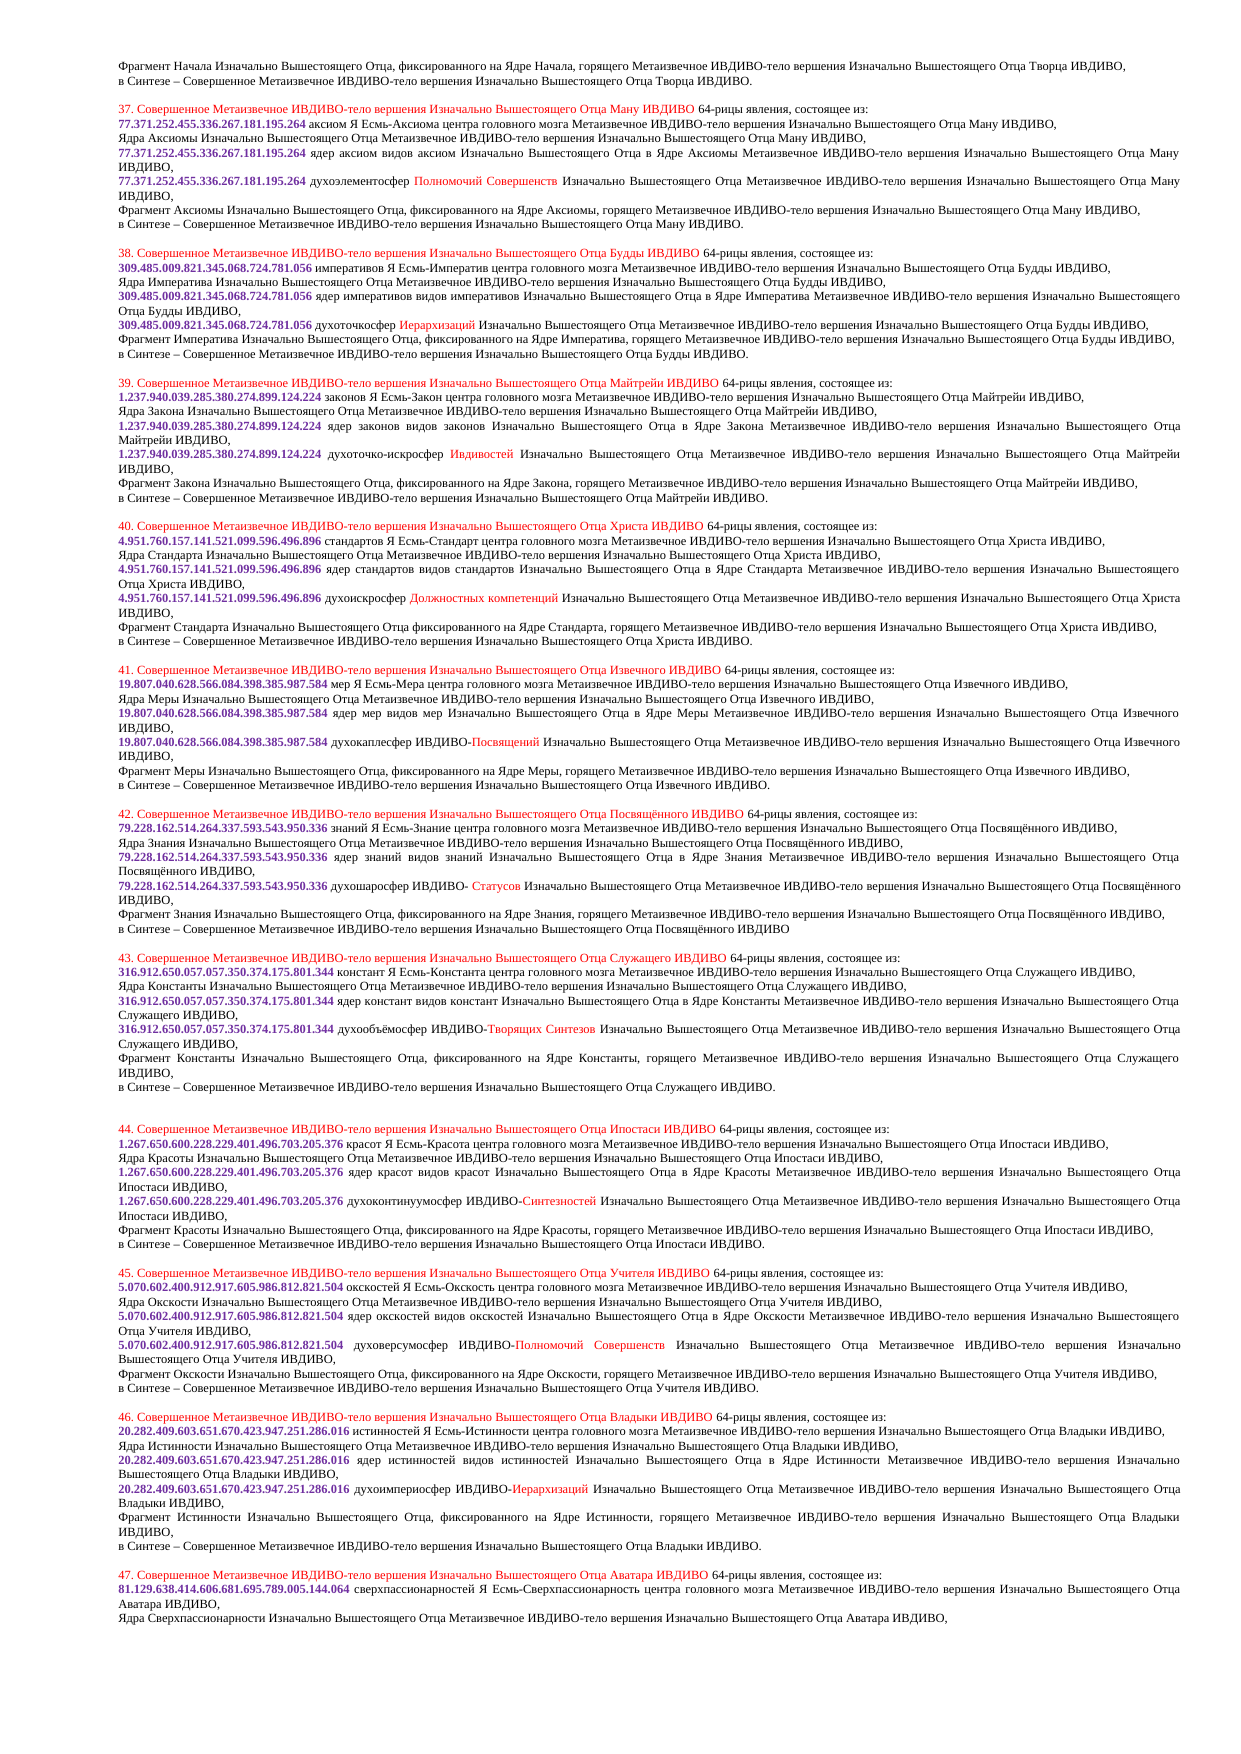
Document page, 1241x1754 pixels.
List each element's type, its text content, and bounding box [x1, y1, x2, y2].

text 77.371.252.455.336.267.181.195.264 ядер аксиом видов аксиом Изначально Вышестоящего Отца в Ядре Аксиомы Метаизвечное ИВДИВО-тело вершения Изначально Вышестоящего Отца Ману ИВДИВО, [118, 145, 1181, 174]
text Фрагмент Стандарта Изначально Вышестоящего Отца фиксированного на Ядре Стандарта, горящего Метаизвечное ИВДИВО-тело вершения Изначально Вышестоящего Отца Христа ИВДИВО, [118, 620, 1181, 634]
text 20.282.409.603.651.670.423.947.251.286.016 истинностей Я Есмь-Истинности центра головного мозга Метаизвечное ИВДИВО-тело вершения Изначально Вышестоящего Отца Владыки ИВДИВО, [118, 1424, 1181, 1438]
text 1.267.650.600.228.229.401.496.703.205.376 красот Я Есмь-Красота центра головного мозга Метаизвечное ИВДИВО-тело вершения Изначально Вышестоящего Отца Ипостаси ИВДИВО, [118, 1136, 1181, 1151]
text 41. Совершенное Метаизвечное ИВДИВО-тело вершения Изначально Вышестоящего Отца Извечного ИВДИВО 64-рицы явления, состоящее из: [118, 663, 1181, 677]
text 77.371.252.455.336.267.181.195.264 аксиом Я Есмь-Аксиома центра головного мозга Метаизвечное ИВДИВО-тело вершения Изначально Вышестоящего Отца Ману ИВДИВО, [118, 117, 1181, 131]
text Фрагмент Меры Изначально Вышестоящего Отца, фиксированного на Ядре Меры, горящего Метаизвечное ИВДИВО-тело вершения Изначально Вышестоящего Отца Извечного ИВДИВО, [118, 763, 1181, 778]
text 81.129.638.414.606.681.695.789.005.144.064 сверхпассионарностей Я Есмь-Сверхпассионарность центра головного мозга Метаизвечное ИВДИВО-тело вершения Изначально Вышестоящего Отца Аватара ИВДИВО, [118, 1582, 1181, 1611]
text в Синтезе – Совершенное Метаизвечное ИВДИВО-тело вершения Изначально Вышестоящего Отца Извечного ИВДИВО. [118, 778, 1181, 792]
text в Синтезе – Совершенное Метаизвечное ИВДИВО-тело вершения Изначально Вышестоящего Отца Владыки ИВДИВО. [118, 1539, 1181, 1553]
text 316.912.650.057.057.350.374.175.801.344 ядер констант видов констант Изначально Вышестоящего Отца в Ядре Константы Метаизвечное ИВДИВО-тело вершения Изначально Вышестоящего Отца Служащего ИВДИВО, [118, 993, 1181, 1022]
text в Синтезе – Совершенное Метаизвечное ИВДИВО-тело вершения Изначально Вышестоящего Отца Посвящённого ИВДИВО [118, 922, 1181, 936]
text 19.807.040.628.566.084.398.385.987.584 ядер мер видов мер Изначально Вышестоящего Отца в Ядре Меры Метаизвечное ИВДИВО-тело вершения Изначально Вышестоящего Отца Извечного ИВДИВО, [118, 706, 1181, 735]
text в Синтезе – Совершенное Метаизвечное ИВДИВО-тело вершения Изначально Вышестоящего Отца Майтрейи ИВДИВО. [118, 490, 1181, 505]
text 46. Совершенное Метаизвечное ИВДИВО-тело вершения Изначально Вышестоящего Отца Владыки ИВДИВО 64-рицы явления, состоящее из: [118, 1409, 1181, 1424]
text Ядра Закона Изначально Вышестоящего Отца Метаизвечное ИВДИВО-тело вершения Изначально Вышестоящего Отца Майтрейи ИВДИВО, [118, 404, 1181, 418]
text Фрагмент Аксиомы Изначально Вышестоящего Отца, фиксированного на Ядре Аксиомы, горящего Метаизвечное ИВДИВО-тело вершения Изначально Вышестоящего Отца Ману ИВДИВО, [118, 203, 1181, 217]
text Фрагмент Знания Изначально Вышестоящего Отца, фиксированного на Ядре Знания, горящего Метаизвечное ИВДИВО-тело вершения Изначально Вышестоящего Отца Посвящённого ИВДИВО, [118, 907, 1181, 922]
text в Синтезе – Совершенное Метаизвечное ИВДИВО-тело вершения Изначально Вышестоящего Отца Служащего ИВДИВО. [118, 1080, 1181, 1094]
text 1.237.940.039.285.380.274.899.124.224 ядер законов видов законов Изначально Вышестоящего Отца в Ядре Закона Метаизвечное ИВДИВО-тело вершения Изначально Вышестоящего Отца Майтрейи ИВДИВО, [118, 418, 1181, 447]
text 4.951.760.157.141.521.099.596.496.896 ядер стандартов видов стандартов Изначально Вышестоящего Отца в Ядре Стандарта Метаизвечное ИВДИВО-тело вершения Изначально Вышестоящего Отца Христа ИВДИВО, [118, 562, 1181, 591]
text 309.485.009.821.345.068.724.781.056 ядер императивов видов императивов Изначально Вышестоящего Отца в Ядре Императива Метаизвечное ИВДИВО-тело вершения Изначально Вышестоящего Отца Будды ИВДИВО, [118, 289, 1181, 318]
text Ядра Знания Изначально Вышестоящего Отца Метаизвечное ИВДИВО-тело вершения Изначально Вышестоящего Отца Посвящённого ИВДИВО, [118, 835, 1181, 850]
text 309.485.009.821.345.068.724.781.056 духоточкосфер Иерархизаций Изначально Вышестоящего Отца Метаизвечное ИВДИВО-тело вершения Изначально Вышестоящего Отца Будды ИВДИВО, [118, 318, 1181, 332]
text в Синтезе – Совершенное Метаизвечное ИВДИВО-тело вершения Изначально Вышестоящего Отца Учителя ИВДИВО. [118, 1381, 1181, 1395]
text 5.070.602.400.912.917.605.986.812.821.504 окскостей Я Есмь-Окскость центра головного мозга Метаизвечное ИВДИВО-тело вершения Изначально Вышестоящего Отца Учителя ИВДИВО, [118, 1280, 1181, 1294]
text 79.228.162.514.264.337.593.543.950.336 ядер знаний видов знаний Изначально Вышестоящего Отца в Ядре Знания Метаизвечное ИВДИВО-тело вершения Изначально Вышестоящего Отца Посвящённого ИВДИВО, [118, 850, 1181, 878]
text 1.237.940.039.285.380.274.899.124.224 духоточко-искросфер Ивдивостей Изначально Вышестоящего Отца Метаизвечное ИВДИВО-тело вершения Изначально Вышестоящего Отца Майтрейи ИВДИВО, [118, 447, 1181, 476]
text Ядра Истинности Изначально Вышестоящего Отца Метаизвечное ИВДИВО-тело вершения Изначально Вышестоящего Отца Владыки ИВДИВО, [118, 1438, 1181, 1453]
text 45. Совершенное Метаизвечное ИВДИВО-тело вершения Изначально Вышестоящего Отца Учителя ИВДИВО 64-рицы явления, состоящее из: [118, 1266, 1181, 1280]
text 43. Совершенное Метаизвечное ИВДИВО-тело вершения Изначально Вышестоящего Отца Служащего ИВДИВО 64-рицы явления, состоящее из: [118, 950, 1181, 965]
text 4.951.760.157.141.521.099.596.496.896 стандартов Я Есмь-Стандарт центра головного мозга Метаизвечное ИВДИВО-тело вершения Изначально Вышестоящего Отца Христа ИВДИВО, [118, 533, 1181, 548]
text 44. Совершенное Метаизвечное ИВДИВО-тело вершения Изначально Вышестоящего Отца Ипостаси ИВДИВО 64-рицы явления, состоящее из: [118, 1122, 1181, 1136]
text Ядра Сверхпассионарности Изначально Вышестоящего Отца Метаизвечное ИВДИВО-тело вершения Изначально Вышестоящего Отца Аватара ИВДИВО, [118, 1611, 1181, 1625]
text Фрагмент Окскости Изначально Вышестоящего Отца, фиксированного на Ядре Окскости, горящего Метаизвечное ИВДИВО-тело вершения Изначально Вышестоящего Отца Учителя ИВДИВО, [118, 1366, 1181, 1381]
text 1.267.650.600.228.229.401.496.703.205.376 духоконтинуумосфер ИВДИВО-Синтезностей Изначально Вышестоящего Отца Метаизвечное ИВДИВО-тело вершения Изначально Вышестоящего Отца Ипостаси ИВДИВО, [118, 1194, 1181, 1223]
text Фрагмент Закона Изначально Вышестоящего Отца, фиксированного на Ядре Закона, горящего Метаизвечное ИВДИВО-тело вершения Изначально Вышестоящего Отца Майтрейи ИВДИВО, [118, 476, 1181, 490]
text Ядра Красоты Изначально Вышестоящего Отца Метаизвечное ИВДИВО-тело вершения Изначально Вышестоящего Отца Ипостаси ИВДИВО, [118, 1151, 1181, 1165]
text 19.807.040.628.566.084.398.385.987.584 мер Я Есмь-Мера центра головного мозга Метаизвечное ИВДИВО-тело вершения Изначально Вышестоящего Отца Извечного ИВДИВО, [118, 677, 1181, 692]
text 5.070.602.400.912.917.605.986.812.821.504 духоверсумосфер ИВДИВО-Полномочий Совершенств Изначально Вышестоящего Отца Метаизвечное ИВДИВО-тело вершения Изначально Вышестоящего Отца Учителя ИВДИВО, [118, 1338, 1181, 1366]
text 316.912.650.057.057.350.374.175.801.344 констант Я Есмь-Константа центра головного мозга Метаизвечное ИВДИВО-тело вершения Изначально Вышестоящего Отца Служащего ИВДИВО, [118, 965, 1181, 979]
text 5.070.602.400.912.917.605.986.812.821.504 ядер окскостей видов окскостей Изначально Вышестоящего Отца в Ядре Окскости Метаизвечное ИВДИВО-тело вершения Изначально Вышестоящего Отца Учителя ИВДИВО, [118, 1309, 1181, 1338]
text Ядра Константы Изначально Вышестоящего Отца Метаизвечное ИВДИВО-тело вершения Изначально Вышестоящего Отца Служащего ИВДИВО, [118, 979, 1181, 993]
text 39. Совершенное Метаизвечное ИВДИВО-тело вершения Изначально Вышестоящего Отца Майтрейи ИВДИВО 64-рицы явления, состоящее из: [118, 375, 1181, 390]
text 47. Совершенное Метаизвечное ИВДИВО-тело вершения Изначально Вышестоящего Отца Аватара ИВДИВО 64-рицы явления, состоящее из: [118, 1568, 1181, 1582]
text 1.237.940.039.285.380.274.899.124.224 законов Я Есмь-Закон центра головного мозга Метаизвечное ИВДИВО-тело вершения Изначально Вышестоящего Отца Майтрейи ИВДИВО, [118, 390, 1181, 404]
text 77.371.252.455.336.267.181.195.264 духоэлементосфер Полномочий Совершенств Изначально Вышестоящего Отца Метаизвечное ИВДИВО-тело вершения Изначально Вышестоящего Отца Ману ИВДИВО, [118, 174, 1181, 203]
text Фрагмент Красоты Изначально Вышестоящего Отца, фиксированного на Ядре Красоты, горящего Метаизвечное ИВДИВО-тело вершения Изначально Вышестоящего Отца Ипостаси ИВДИВО, [118, 1223, 1181, 1237]
text 40. Совершенное Метаизвечное ИВДИВО-тело вершения Изначально Вышестоящего Отца Христа ИВДИВО 64-рицы явления, состоящее из: [118, 519, 1181, 533]
text в Синтезе – Совершенное Метаизвечное ИВДИВО-тело вершения Изначально Вышестоящего Отца Христа ИВДИВО. [118, 634, 1181, 648]
text 19.807.040.628.566.084.398.385.987.584 духокаплесфер ИВДИВО-Посвящений Изначально Вышестоящего Отца Метаизвечное ИВДИВО-тело вершения Изначально Вышестоящего Отца Извечного ИВДИВО, [118, 735, 1181, 763]
text Фрагмент Начала Изначально Вышестоящего Отца, фиксированного на Ядре Начала, горящего Метаизвечное ИВДИВО-тело вершения Изначально Вышестоящего Отца Творца ИВДИВО, [118, 59, 1181, 73]
text 316.912.650.057.057.350.374.175.801.344 духообъёмосфер ИВДИВО-Творящих Синтезов Изначально Вышестоящего Отца Метаизвечное ИВДИВО-тело вершения Изначально Вышестоящего Отца Служащего ИВДИВО, [118, 1022, 1181, 1051]
text 42. Совершенное Метаизвечное ИВДИВО-тело вершения Изначально Вышестоящего Отца Посвящённого ИВДИВО 64-рицы явления, состоящее из: [118, 807, 1181, 821]
text 38. Совершенное Метаизвечное ИВДИВО-тело вершения Изначально Вышестоящего Отца Будды ИВДИВО 64-рицы явления, состоящее из: [118, 246, 1181, 260]
text 20.282.409.603.651.670.423.947.251.286.016 духоимпериосфер ИВДИВО-Иерархизаций Изначально Вышестоящего Отца Метаизвечное ИВДИВО-тело вершения Изначально Вышестоящего Отца Владыки ИВДИВО, [118, 1481, 1181, 1510]
text Фрагмент Истинности Изначально Вышестоящего Отца, фиксированного на Ядре Истинности, горящего Метаизвечное ИВДИВО-тело вершения Изначально Вышестоящего Отца Владыки ИВДИВО, [118, 1510, 1181, 1539]
text Ядра Окскости Изначально Вышестоящего Отца Метаизвечное ИВДИВО-тело вершения Изначально Вышестоящего Отца Учителя ИВДИВО, [118, 1294, 1181, 1309]
text в Синтезе – Совершенное Метаизвечное ИВДИВО-тело вершения Изначально Вышестоящего Отца Ипостаси ИВДИВО. [118, 1237, 1181, 1251]
text в Синтезе – Совершенное Метаизвечное ИВДИВО-тело вершения Изначально Вышестоящего Отца Ману ИВДИВО. [118, 217, 1181, 232]
text Ядра Императива Изначально Вышестоящего Отца Метаизвечное ИВДИВО-тело вершения Изначально Вышестоящего Отца Будды ИВДИВО, [118, 275, 1181, 289]
text Ядра Стандарта Изначально Вышестоящего Отца Метаизвечное ИВДИВО-тело вершения Изначально Вышестоящего Отца Христа ИВДИВО, [118, 548, 1181, 562]
text 79.228.162.514.264.337.593.543.950.336 знаний Я Есмь-Знание центра головного мозга Метаизвечное ИВДИВО-тело вершения Изначально Вышестоящего Отца Посвящённого ИВДИВО, [118, 821, 1181, 835]
text Ядра Меры Изначально Вышестоящего Отца Метаизвечное ИВДИВО-тело вершения Изначально Вышестоящего Отца Извечного ИВДИВО, [118, 692, 1181, 706]
text 37. Совершенное Метаизвечное ИВДИВО-тело вершения Изначально Вышестоящего Отца Ману ИВДИВО 64-рицы явления, состоящее из: [118, 102, 1181, 117]
text в Синтезе – Совершенное Метаизвечное ИВДИВО-тело вершения Изначально Вышестоящего Отца Творца ИВДИВО. [118, 73, 1181, 88]
text 79.228.162.514.264.337.593.543.950.336 духошаросфер ИВДИВО- Статусов Изначально Вышестоящего Отца Метаизвечное ИВДИВО-тело вершения Изначально Вышестоящего Отца Посвящённого ИВДИВО, [118, 878, 1181, 907]
text 1.267.650.600.228.229.401.496.703.205.376 ядер красот видов красот Изначально Вышестоящего Отца в Ядре Красоты Метаизвечное ИВДИВО-тело вершения Изначально Вышестоящего Отца Ипостаси ИВДИВО, [118, 1165, 1181, 1194]
text в Синтезе – Совершенное Метаизвечное ИВДИВО-тело вершения Изначально Вышестоящего Отца Будды ИВДИВО. [118, 347, 1181, 361]
text Фрагмент Императива Изначально Вышестоящего Отца, фиксированного на Ядре Императива, горящего Метаизвечное ИВДИВО-тело вершения Изначально Вышестоящего Отца Будды ИВДИВО, [118, 332, 1181, 347]
text Фрагмент Константы Изначально Вышестоящего Отца, фиксированного на Ядре Константы, горящего Метаизвечное ИВДИВО-тело вершения Изначально Вышестоящего Отца Служащего ИВДИВО, [118, 1051, 1181, 1080]
text 309.485.009.821.345.068.724.781.056 императивов Я Есмь-Императив центра головного мозга Метаизвечное ИВДИВО-тело вершения Изначально Вышестоящего Отца Будды ИВДИВО, [118, 260, 1181, 275]
text Ядра Аксиомы Изначально Вышестоящего Отца Метаизвечное ИВДИВО-тело вершения Изначально Вышестоящего Отца Ману ИВДИВО, [118, 131, 1181, 145]
text 20.282.409.603.651.670.423.947.251.286.016 ядер истинностей видов истинностей Изначально Вышестоящего Отца в Ядре Истинности Метаизвечное ИВДИВО-тело вершения Изначально Вышестоящего Отца Владыки ИВДИВО, [118, 1453, 1181, 1481]
text 4.951.760.157.141.521.099.596.496.896 духоискросфер Должностных компетенций Изначально Вышестоящего Отца Метаизвечное ИВДИВО-тело вершения Изначально Вышестоящего Отца Христа ИВДИВО, [118, 591, 1181, 620]
